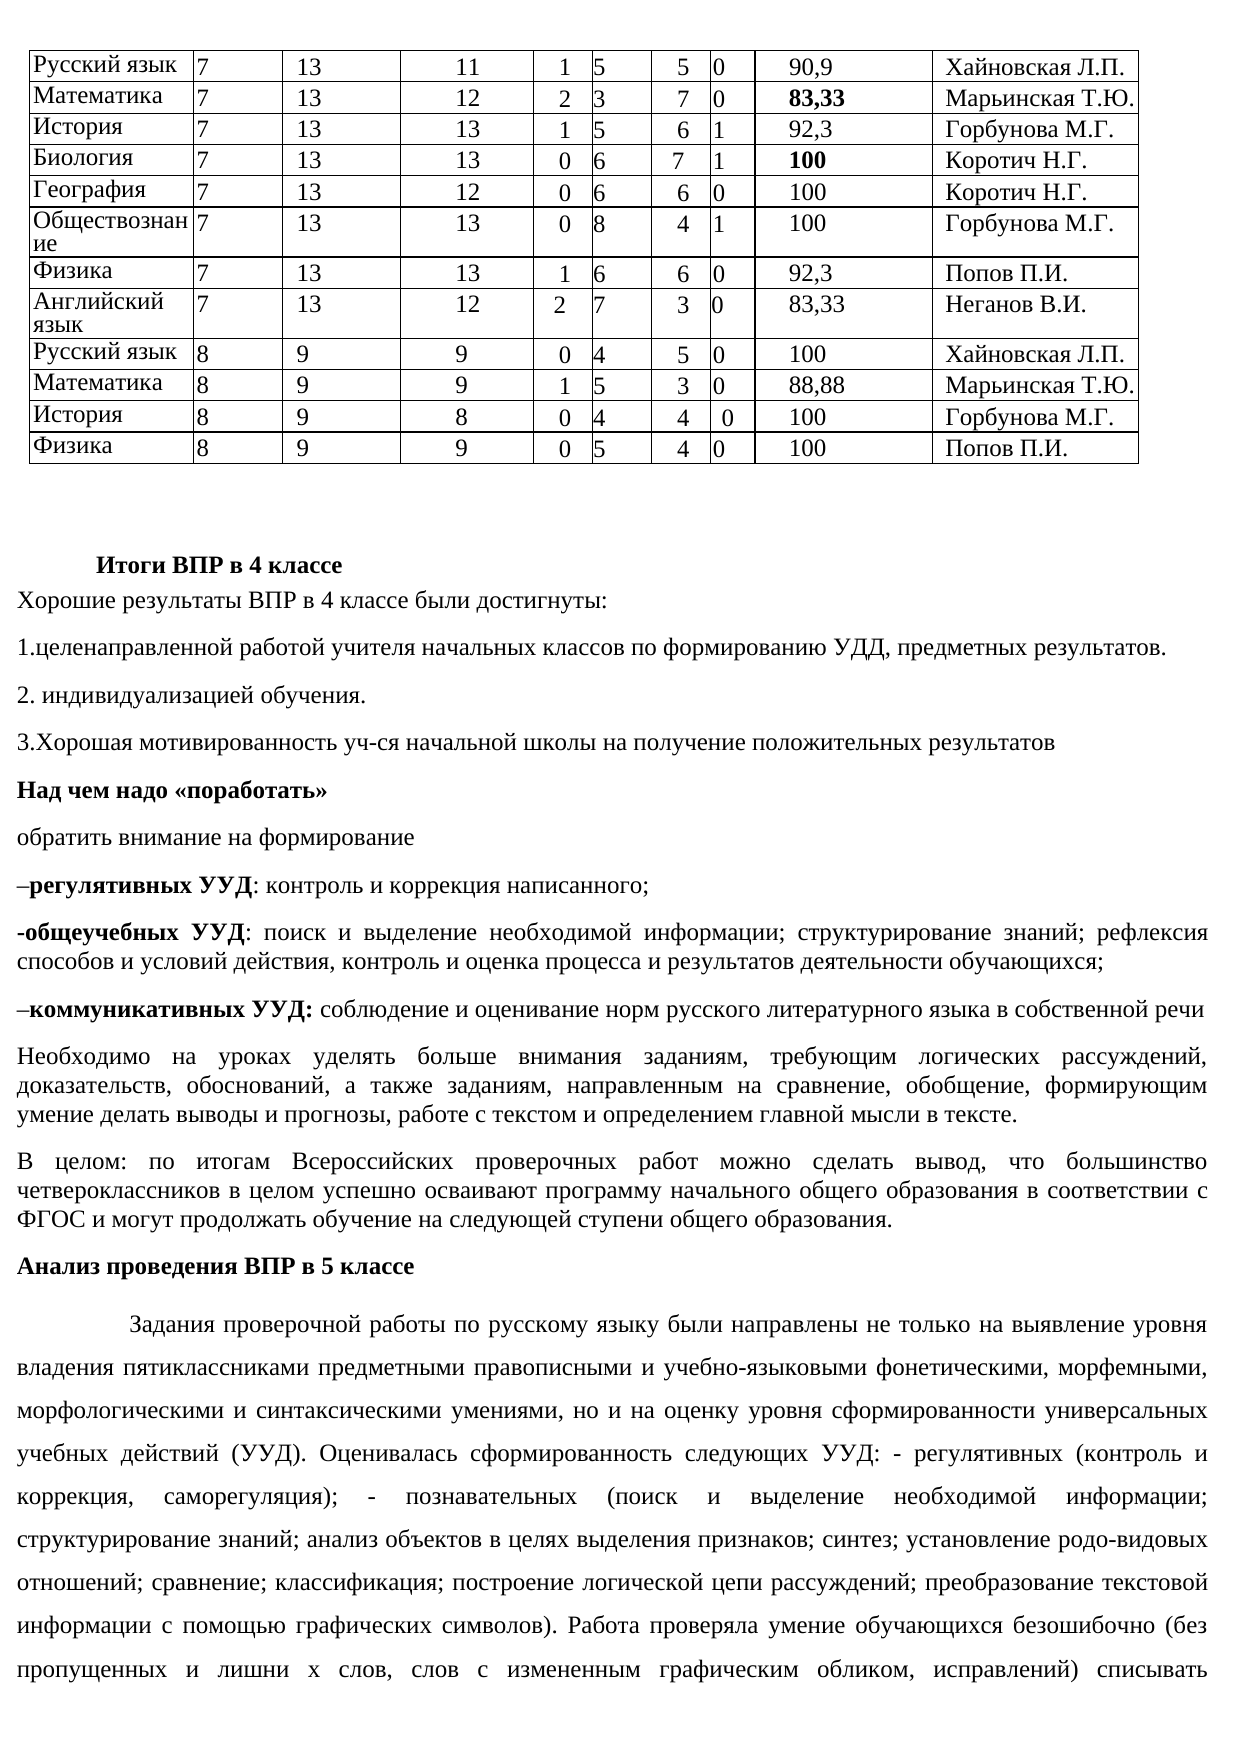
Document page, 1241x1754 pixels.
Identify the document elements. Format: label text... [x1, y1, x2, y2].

table_cell 8 [401, 401, 533, 431]
table_cell Математика [30, 82, 193, 112]
table_cell 100 [756, 145, 932, 175]
table_cell 9 [283, 433, 400, 463]
table_cell 5 [593, 114, 651, 144]
table_cell 4 [593, 401, 651, 431]
table_cell 0 [711, 82, 754, 112]
table_cell 7 [194, 176, 282, 206]
table_cell 5 [593, 370, 651, 400]
table_cell 9 [283, 339, 400, 369]
table_cell 0 [534, 208, 592, 256]
table_cell Математика [30, 370, 193, 400]
text обратить внимание на формирование [17, 822, 1209, 851]
table_cell 1 [711, 208, 754, 256]
table_cell Физика [30, 258, 193, 288]
table_cell 13 [401, 258, 533, 288]
text 3.Хорошая мотивированность уч-ся начальной школы на получение положительных результатов [17, 727, 1209, 756]
table_cell 7 [194, 82, 282, 112]
table_cell 1 [534, 370, 592, 400]
table_header Хайновская Л.П. [933, 51, 1138, 81]
table_header 1 [534, 51, 592, 81]
table_cell Английский язык [30, 289, 193, 338]
table_cell 0 [534, 433, 592, 463]
table_cell 13 [401, 208, 533, 256]
table_cell Обществознание [30, 208, 193, 256]
table_cell 0 [711, 339, 754, 369]
table_cell 8 [593, 208, 651, 256]
text В целом: по итогам Всероссийских проверочных работ можно сделать вывод, что большинство четвероклассников в целом успешно осваивают программу начального общего образования в соответствии с ФГОС и могут продолжать обучение на следующей ступени общего образования. [17, 1146, 1209, 1232]
table_cell 6 [652, 258, 710, 288]
table_cell 9 [401, 370, 533, 400]
table_cell 13 [283, 208, 400, 256]
table_cell 5 [593, 433, 651, 463]
table_cell Русский язык [30, 339, 193, 369]
table_cell Горбунова М.Г. [933, 208, 1138, 256]
table_cell 1 [711, 145, 754, 175]
table_cell Горбунова М.Г. [933, 114, 1138, 144]
table_cell История [30, 401, 193, 431]
table_cell 92,3 [756, 258, 932, 288]
table_cell 100 [756, 176, 932, 206]
table_cell 13 [283, 176, 400, 206]
table_cell 100 [756, 401, 932, 431]
table_cell 7 [652, 145, 710, 175]
table_cell 3 [593, 82, 651, 112]
table_cell 0 [534, 176, 592, 206]
table_cell 1 [534, 258, 592, 288]
table_cell 0 [534, 401, 592, 431]
table_cell 8 [194, 433, 282, 463]
table_cell 13 [283, 145, 400, 175]
table_cell 7 [194, 208, 282, 256]
table_cell 0 [711, 176, 754, 206]
table_header 11 [401, 51, 533, 81]
table_cell Биология [30, 145, 193, 175]
table_cell 8 [194, 401, 282, 431]
table_cell 7 [652, 82, 710, 112]
table_header 5 [593, 51, 651, 81]
table_cell Физика [30, 433, 193, 463]
table_cell 4 [593, 339, 651, 369]
table_cell 100 [756, 339, 932, 369]
table_cell 9 [283, 401, 400, 431]
table_cell Попов П.И. [933, 433, 1138, 463]
table_cell 12 [401, 289, 533, 338]
table_cell География [30, 176, 193, 206]
table_cell 13 [283, 82, 400, 112]
table_cell 9 [401, 433, 533, 463]
table_cell 9 [283, 370, 400, 400]
table_cell 13 [283, 258, 400, 288]
table_cell 13 [283, 289, 400, 338]
table_cell 92,3 [756, 114, 932, 144]
table_cell 100 [756, 208, 932, 256]
table_cell История [30, 114, 193, 144]
table_cell 13 [401, 145, 533, 175]
table_cell 83,33 [756, 289, 932, 338]
table_cell 5 [652, 339, 710, 369]
table_cell 12 [401, 176, 533, 206]
table_cell 7 [194, 289, 282, 338]
table_cell 6 [652, 176, 710, 206]
table_cell 0 [711, 433, 754, 463]
table_cell 7 [194, 145, 282, 175]
text -общеучебных УУД: поиск и выделение необходимой информации; структурирование знаний; рефлексия способов и условий действия, контроль и оценка процесса и результатов деятельности обучающихся; [17, 917, 1209, 975]
table_cell 0 [711, 258, 754, 288]
table_cell 13 [283, 114, 400, 144]
table_cell 13 [401, 114, 533, 144]
table_cell 7 [593, 289, 651, 338]
table_cell 1 [534, 114, 592, 144]
table_cell 4 [652, 401, 710, 431]
table_cell 3 [652, 370, 710, 400]
table_cell 88,88 [756, 370, 932, 400]
text –регулятивных УУД: контроль и коррекция написанного; [17, 870, 1209, 899]
table_cell 8 [194, 339, 282, 369]
table_cell 0 [534, 339, 592, 369]
table_header 13 [283, 51, 400, 81]
table_cell 0 [534, 145, 592, 175]
table_cell 0 [711, 289, 754, 338]
table_cell 9 [401, 339, 533, 369]
table_cell 4 [652, 433, 710, 463]
table_header 5 [652, 51, 710, 81]
table_cell 0 [711, 370, 754, 400]
table_cell Марьинская Т.Ю. [933, 370, 1138, 400]
table_cell 6 [593, 258, 651, 288]
text –коммуникативных УУД: соблюдение и оценивание норм русского литературного языка в собственной речи [17, 994, 1209, 1022]
text 1.целенаправленной работой учителя начальных классов по формированию УДД, предметных результатов. [17, 632, 1209, 661]
table_cell 8 [194, 370, 282, 400]
text Хорошие результаты ВПР в 4 классе были достигнуты: [17, 585, 1209, 614]
table_cell 6 [593, 145, 651, 175]
table_cell Хайновская Л.П. [933, 339, 1138, 369]
table_cell Горбунова М.Г. [933, 401, 1138, 431]
table_header Русский язык [30, 51, 193, 81]
table_cell 83,33 [756, 82, 932, 112]
text Анализ проведения ВПР в 5 классе [17, 1251, 1209, 1280]
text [17, 1309, 1209, 1682]
table_cell Коротич Н.Г. [933, 176, 1138, 206]
table_header 90,9 [756, 51, 932, 81]
table_cell 0 [711, 401, 754, 431]
text Итоги ВПР в 4 классе [31, 550, 1196, 579]
table_cell 1 [711, 114, 754, 144]
table_cell Неганов В.И. [933, 289, 1138, 338]
table_header 0 [711, 51, 754, 81]
table_cell 4 [652, 208, 710, 256]
table_cell 7 [194, 258, 282, 288]
table_cell Попов П.И. [933, 258, 1138, 288]
text 2. индивидуализацией обучения. [17, 680, 1209, 709]
table_cell Марьинская Т.Ю. [933, 82, 1138, 112]
table_cell 2 [534, 289, 592, 338]
table_cell 6 [593, 176, 651, 206]
table_cell 100 [756, 433, 932, 463]
text Над чем надо «поработать» [17, 775, 1209, 804]
table_cell Коротич Н.Г. [933, 145, 1138, 175]
table_cell 12 [401, 82, 533, 112]
table_cell 2 [534, 82, 592, 112]
table_header 7 [194, 51, 282, 81]
table_cell 7 [194, 114, 282, 144]
table_cell 6 [652, 114, 710, 144]
table_cell 3 [652, 289, 710, 338]
text Необходимо на уроках уделять больше внимания заданиям, требующим логических рассуждений, доказательств, обоснований, а также заданиям, направленным на сравнение, обобщение, формирующим умение делать выводы и прогнозы, работе с текстом и определением главной мысли в тексте. [17, 1041, 1209, 1127]
